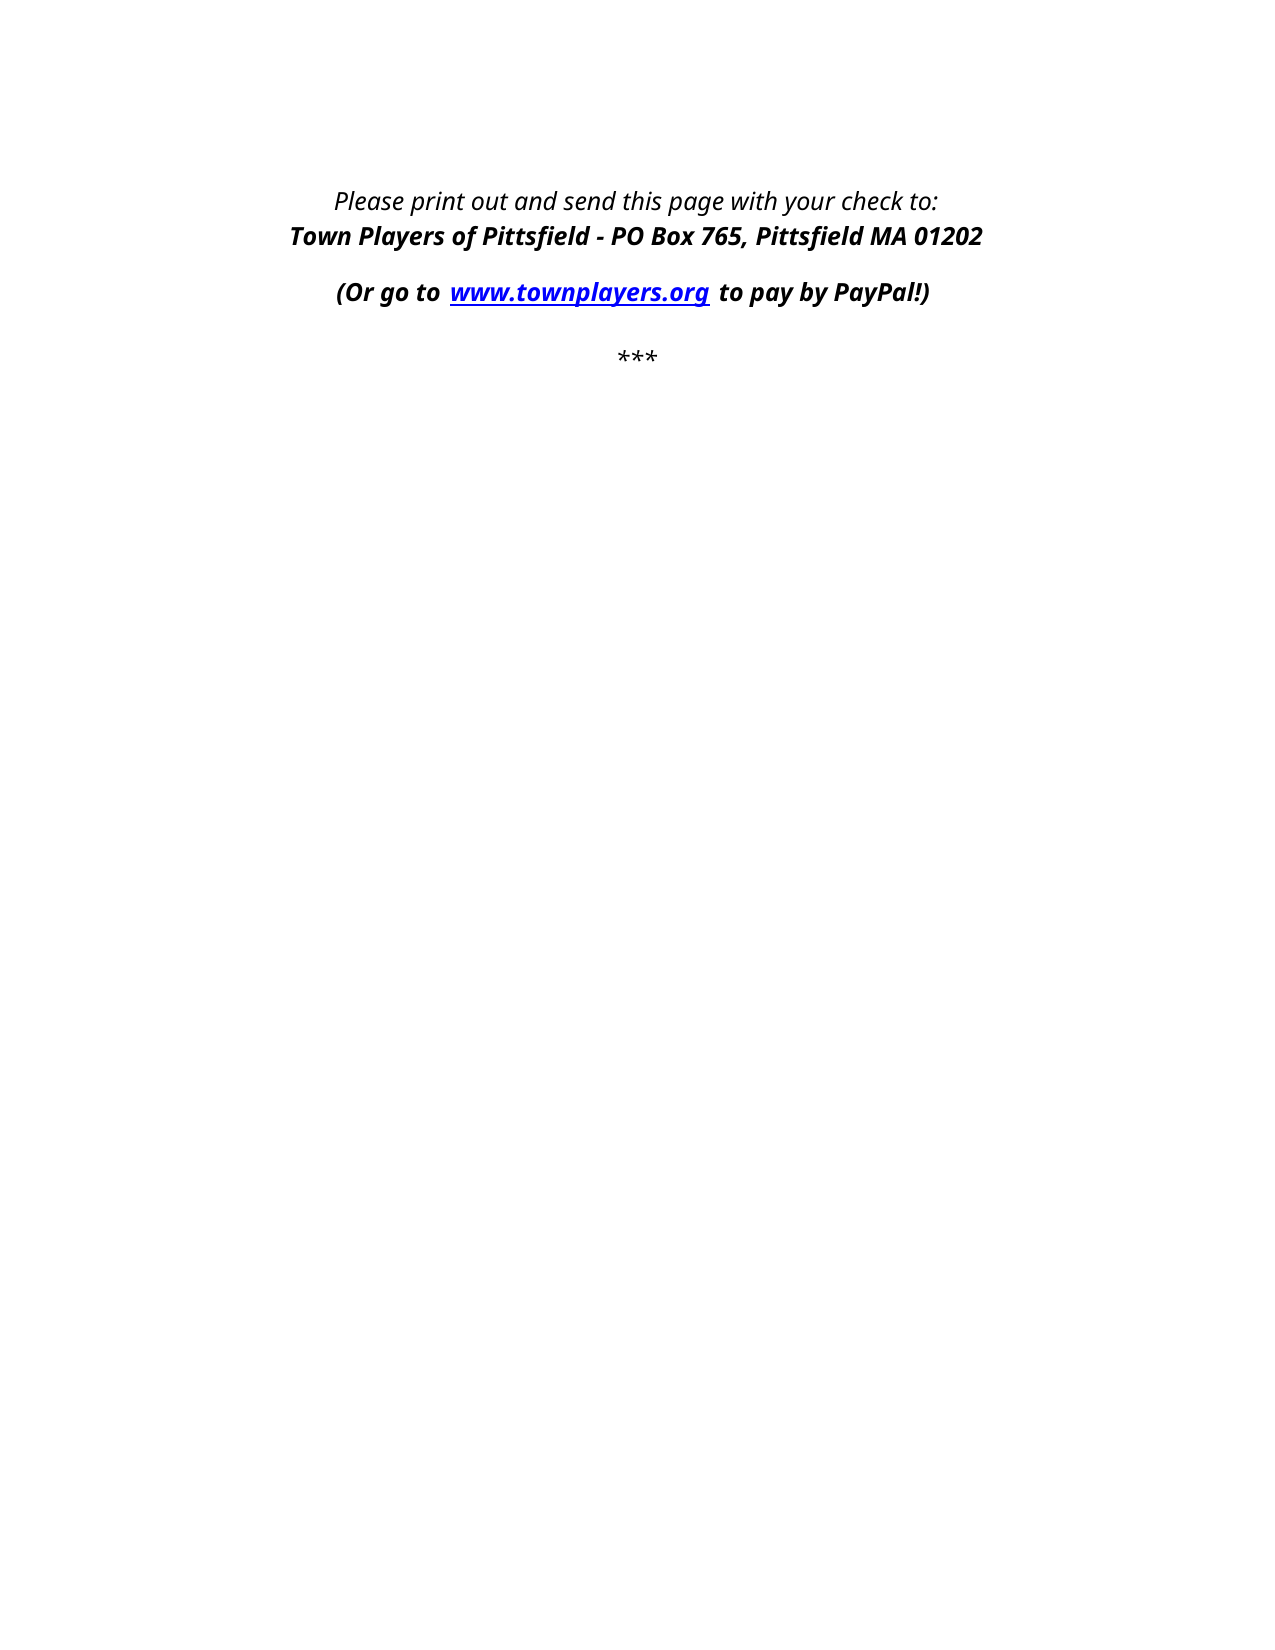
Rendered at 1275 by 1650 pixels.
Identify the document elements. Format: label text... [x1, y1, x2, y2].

text Town Players of Pittsfield - PO Box 765, Pittsfield MA 01202 [150, 218, 1125, 252]
text *** [150, 343, 1125, 377]
text (Or go to www.townplayers.org to pay by PayPal!) [150, 275, 1125, 309]
text Please print out and send this page with your check to: [150, 184, 1125, 218]
